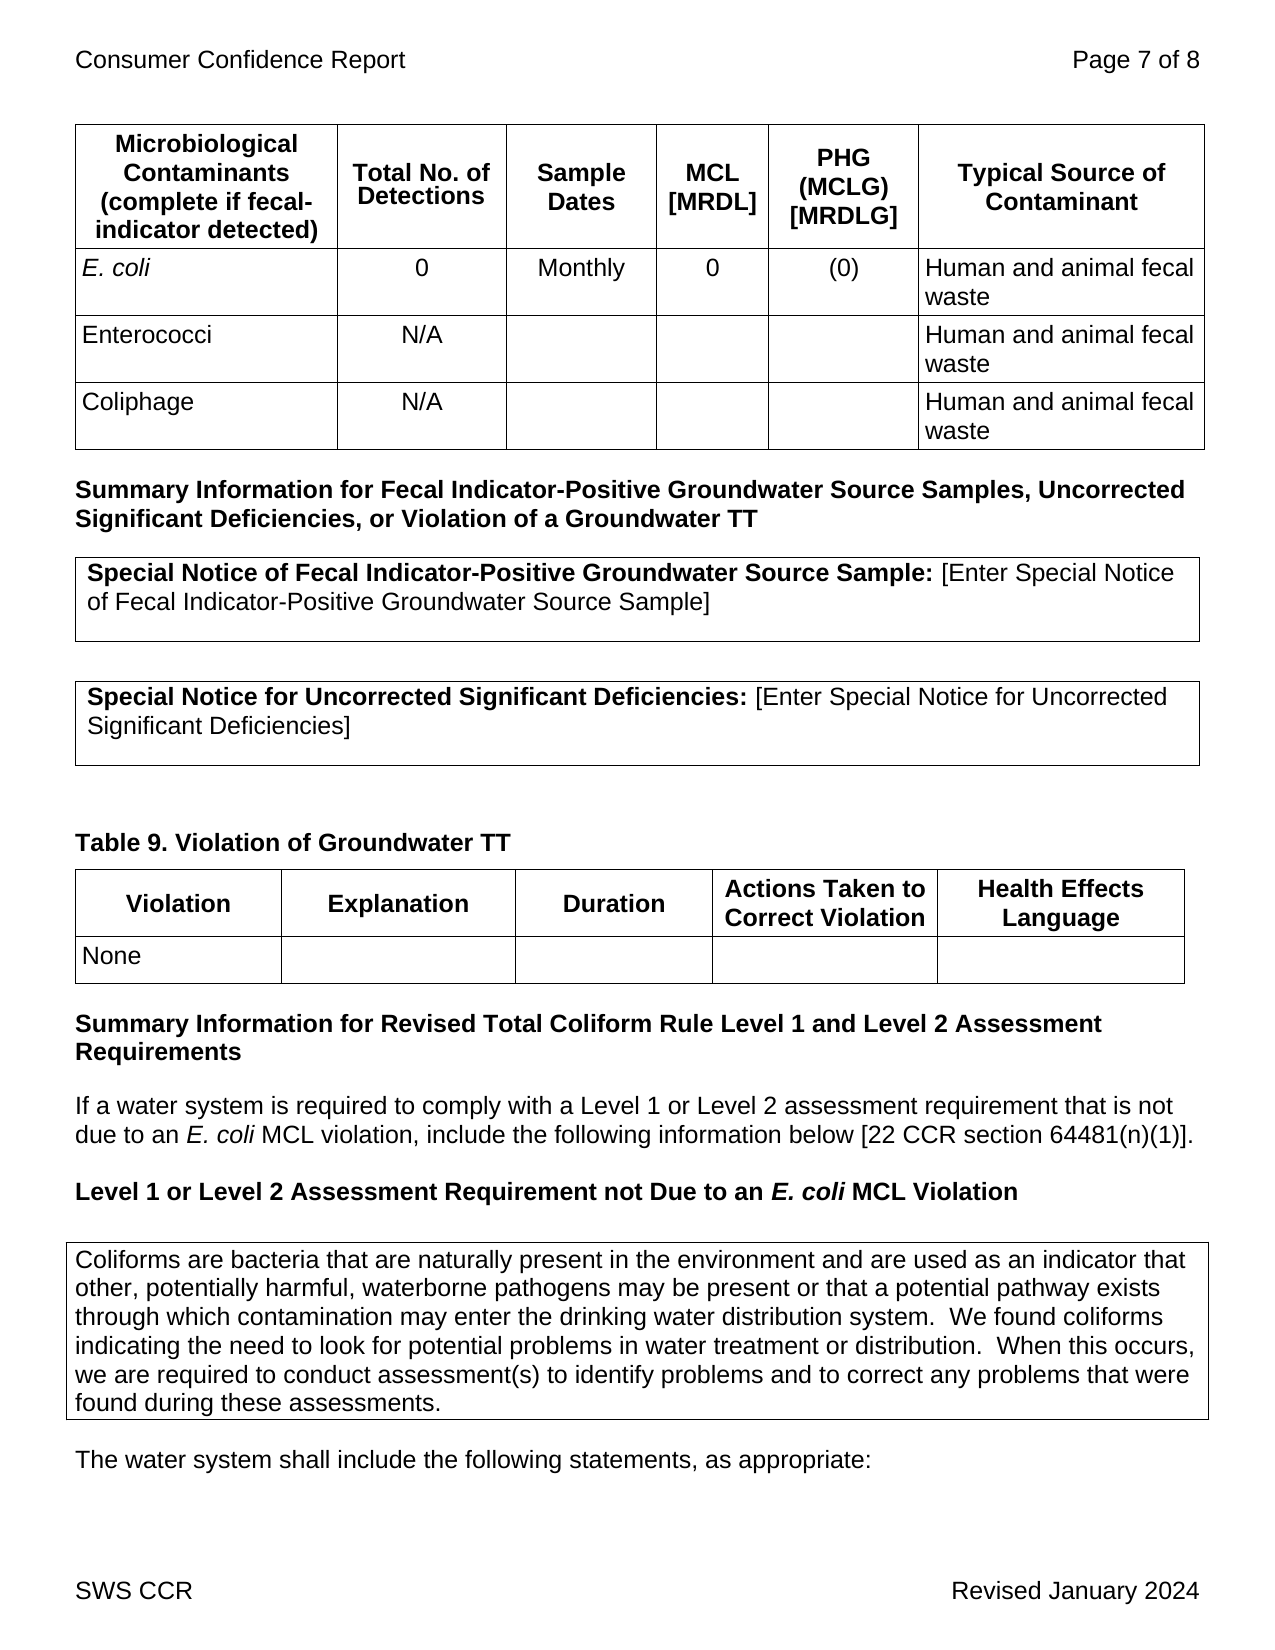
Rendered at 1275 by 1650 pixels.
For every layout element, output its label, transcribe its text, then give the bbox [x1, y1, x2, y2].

table_cell [282, 937, 515, 983]
text If a water system is required to comply with a Level 1 or Level 2 assessment requirement that is not due to an E. coli MCL violation, include the following information below [22 CCR section 64481(n)(1)]. [75, 1091, 1200, 1149]
table_cell [769, 383, 918, 449]
table_cell Human and animal fecal waste [919, 316, 1204, 382]
table_header Duration [516, 870, 712, 936]
table_cell N/A [338, 383, 506, 449]
subtitle Summary Information for Revised Total Coliform Rule Level 1 and Level 2 Assessment Requirements [75, 1009, 1200, 1066]
table_cell (0) [769, 249, 918, 315]
table_header Typical Source of Contaminant [919, 125, 1204, 248]
table_header Explanation [282, 870, 515, 936]
table_cell None [76, 937, 281, 983]
table_cell [507, 316, 656, 382]
text Table 9. Violation of Groundwater TT [75, 828, 1200, 856]
table_cell [769, 316, 918, 382]
table_header Special Notice of Fecal Indicator-Positive Groundwater Source Sample: [Enter Special Notice of Fecal Indicator-Positive Groundwater Source Sample] [76, 558, 1199, 641]
table_cell [657, 316, 768, 382]
table_cell 0 [338, 249, 506, 315]
table_header Microbiological Contaminants (complete if fecal-indicator detected) [76, 125, 337, 248]
table_cell Human and animal fecal waste [919, 383, 1204, 449]
table_header PHG (MCLG) [MRDLG] [769, 125, 918, 248]
text Coliforms are bacteria that are naturally present in the environment and are used as an indicator that other, potentially harmful, waterborne pathogens may be present or that a potential pathway exists through which contamination may enter the drinking water distribution system. We found coliforms indicating the need to look for potential problems in water treatment or distribution. When this occurs, we are required to conduct assessment(s) to identify problems and to correct any problems that were found during these assessments. [67, 1243, 1208, 1419]
subtitle Level 1 or Level 2 Assessment Requirement not Due to an E. coli MCL Violation [75, 1177, 1200, 1206]
text The water system shall include the following statements, as appropriate: [75, 1445, 1200, 1474]
table_header Sample Dates [507, 125, 656, 248]
table_cell N/A [338, 316, 506, 382]
subtitle Summary Information for Fecal Indicator-Positive Groundwater Source Samples, Uncorrected Significant Deficiencies, or Violation of a Groundwater TT [75, 475, 1200, 532]
table_cell E. coli [76, 249, 337, 315]
table_cell [657, 383, 768, 449]
table_cell Monthly [507, 249, 656, 315]
table_header Special Notice for Uncorrected Significant Deficiencies: [Enter Special Notice for Uncorrected Significant Deficiencies] [76, 682, 1199, 764]
table_cell Human and animal fecal waste [919, 249, 1204, 315]
table_cell [516, 937, 712, 983]
table_header Violation [76, 870, 281, 936]
table_cell [938, 937, 1184, 983]
table_cell Coliphage [76, 383, 337, 449]
table_cell [713, 937, 937, 983]
table_header Health Effects Language [938, 870, 1184, 936]
table_cell [507, 383, 656, 449]
table_cell Enterococci [76, 316, 337, 382]
table_header Actions Taken to Correct Violation [713, 870, 937, 936]
table_cell 0 [657, 249, 768, 315]
table_header Total No. of Detections [338, 125, 506, 248]
table_header MCL [MRDL] [657, 125, 768, 248]
